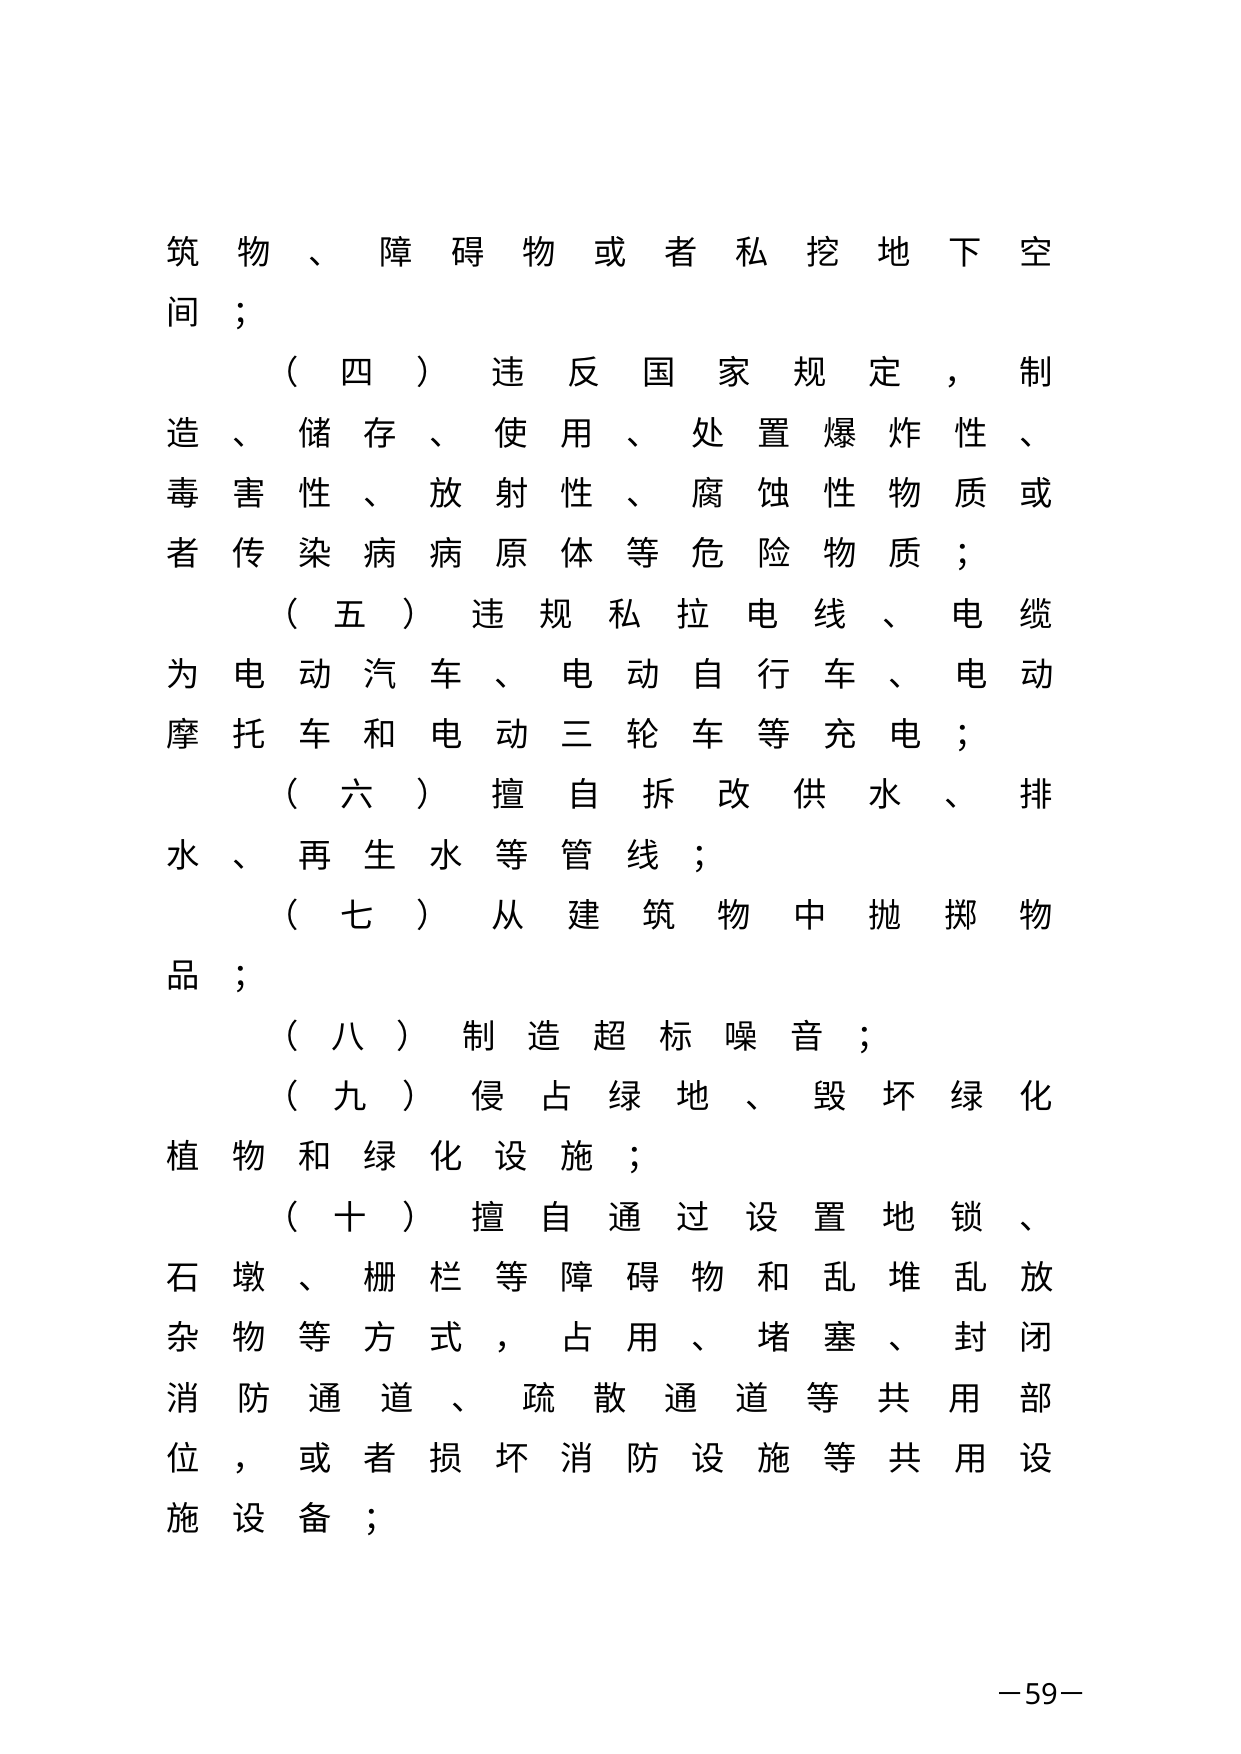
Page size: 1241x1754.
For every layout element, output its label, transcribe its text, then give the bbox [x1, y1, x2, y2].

text （十）擅自通过设置地锁、石墩、栅栏等障碍物和乱堆乱放杂物等方式，占用、堵塞、封闭消防通道、疏散通道等共用部位，或者损坏消防设施等共用设施设备； [167, 1184, 1085, 1546]
text （四）违反国家规定，制造、储存、使用、处置爆炸性、毒害性、放射性、腐蚀性物质或者传染病病原体等危险物质； [167, 340, 1085, 581]
text （七）从建筑物中抛掷物品； [167, 883, 1085, 1003]
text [167, 219, 1085, 340]
text （八）制造超标噪音； [167, 1003, 1085, 1064]
text （九）侵占绿地、毁坏绿化植物和绿化设施； [167, 1064, 1085, 1184]
text （六）擅自拆改供水、排水、再生水等管线； [167, 762, 1085, 883]
text （五）违规私拉电线、电缆为电动汽车、电动自行车、电动摩托车和电动三轮车等充电； [167, 581, 1085, 762]
